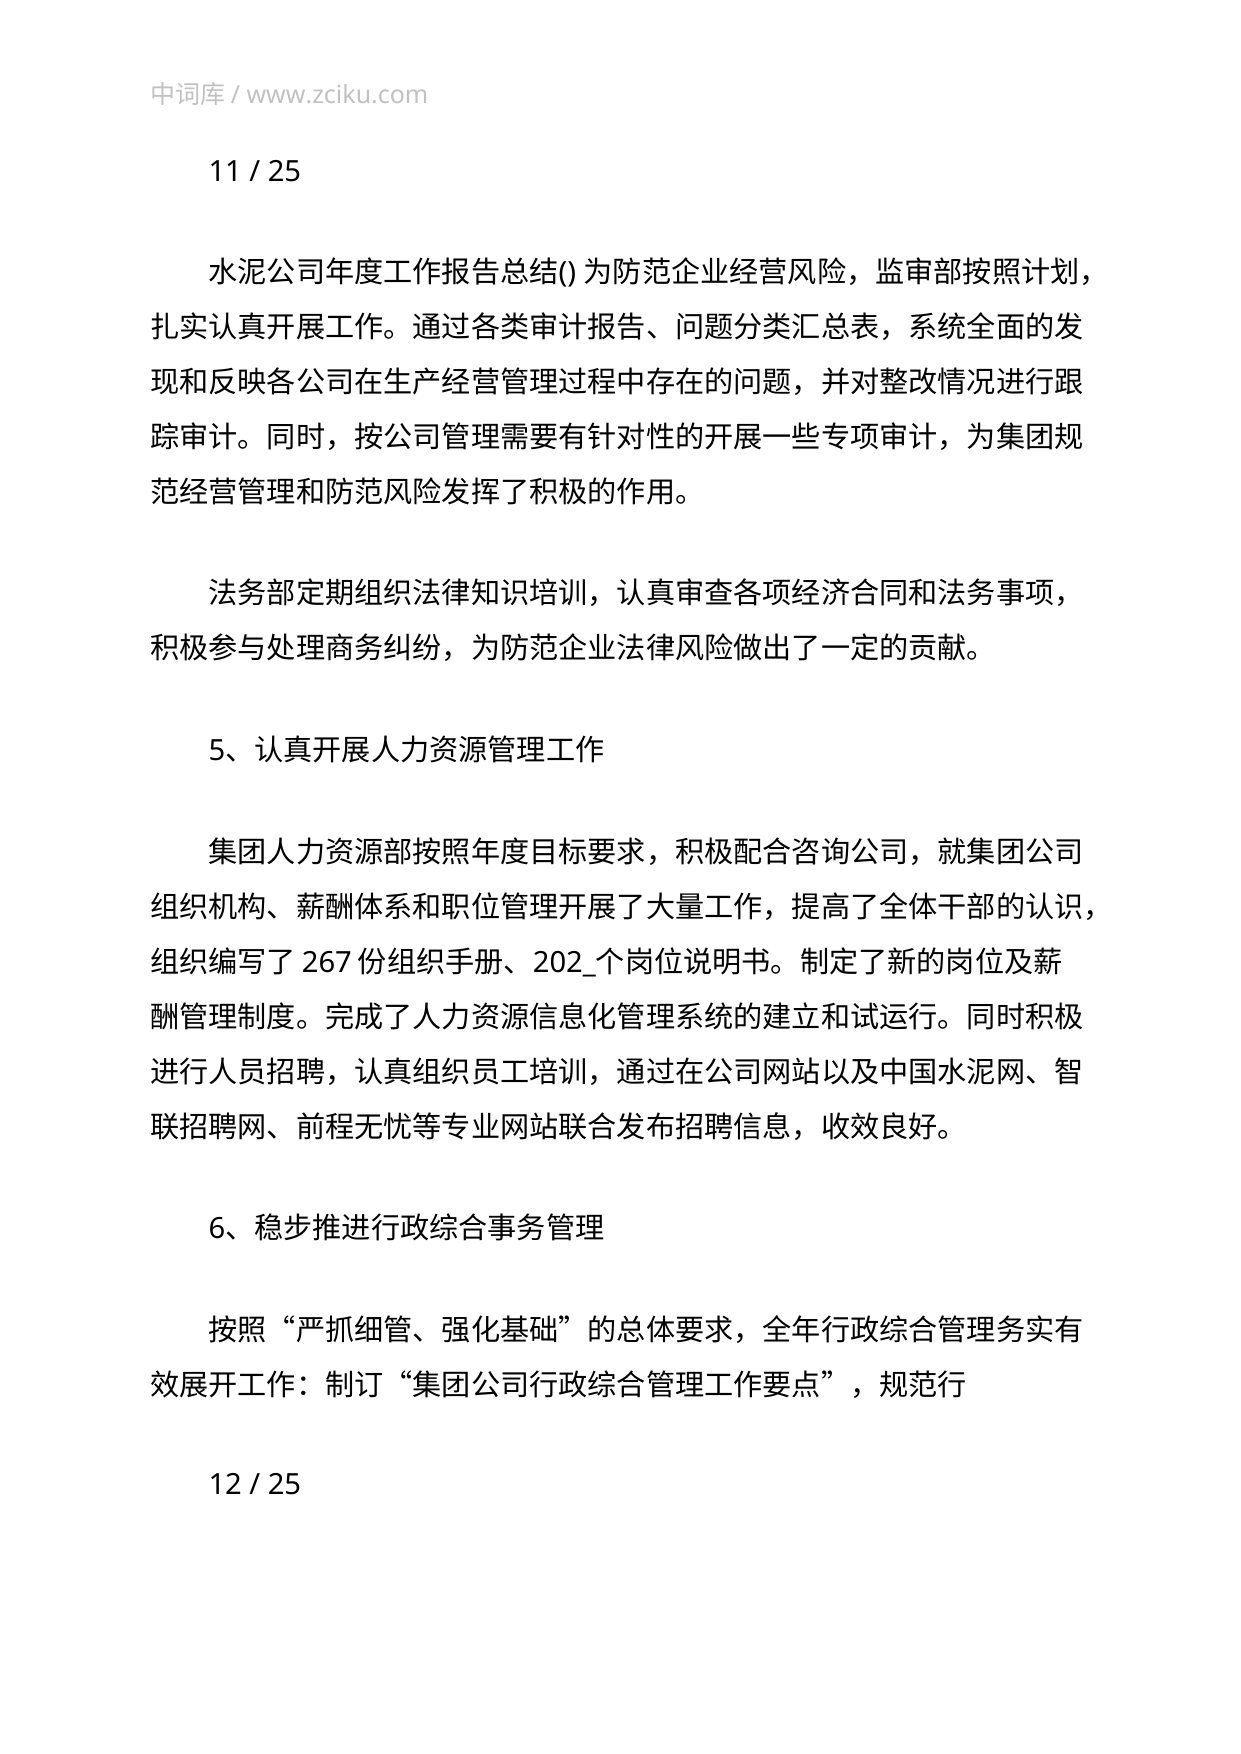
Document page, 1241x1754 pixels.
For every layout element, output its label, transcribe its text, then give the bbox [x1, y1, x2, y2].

text 集团人力资源部按照年度目标要求，积极配合咨询公司，就集团公司组织机构、薪酬体系和职位管理开展了大量工作，提高了全体干部的认识，组织编写了267份组织手册、202_个岗位说明书。制定了新的岗位及薪酬管理制度。完成了人力资源信息化管理系统的建立和试运行。同时积极进行人员招聘，认真组织员工培训，通过在公司网站以及中国水泥网、智联招聘网、前程无忧等专业网站联合发布招聘信息，收效良好。 [150, 828, 1090, 1145]
text 11 / 25 [150, 150, 1090, 190]
text 水泥公司年度工作报告总结() 为防范企业经营风险，监审部按照计划，扎实认真开展工作。通过各类审计报告、问题分类汇总表，系统全面的发现和反映各公司在生产经营管理过程中存在的问题，并对整改情况进行跟踪审计。同时，按公司管理需要有针对性的开展一些专项审计，为集团规范经营管理和防范风险发挥了积极的作用。 [150, 248, 1090, 510]
text 法务部定期组织法律知识培训，认真审查各项经济合同和法务事项，积极参与处理商务纠纷，为防范企业法律风险做出了一定的贡献。 [150, 570, 1090, 667]
text 6、稳步推进行政综合事务管理 [150, 1205, 1090, 1247]
text 12 / 25 [150, 1463, 1090, 1503]
text 按照“严抓细管、强化基础”的总体要求，全年行政综合管理务实有效展开工作：制订“集团公司行政综合管理工作要点”，规范行 [150, 1307, 1090, 1404]
text 5、认真开展人力资源管理工作 [150, 727, 1090, 769]
